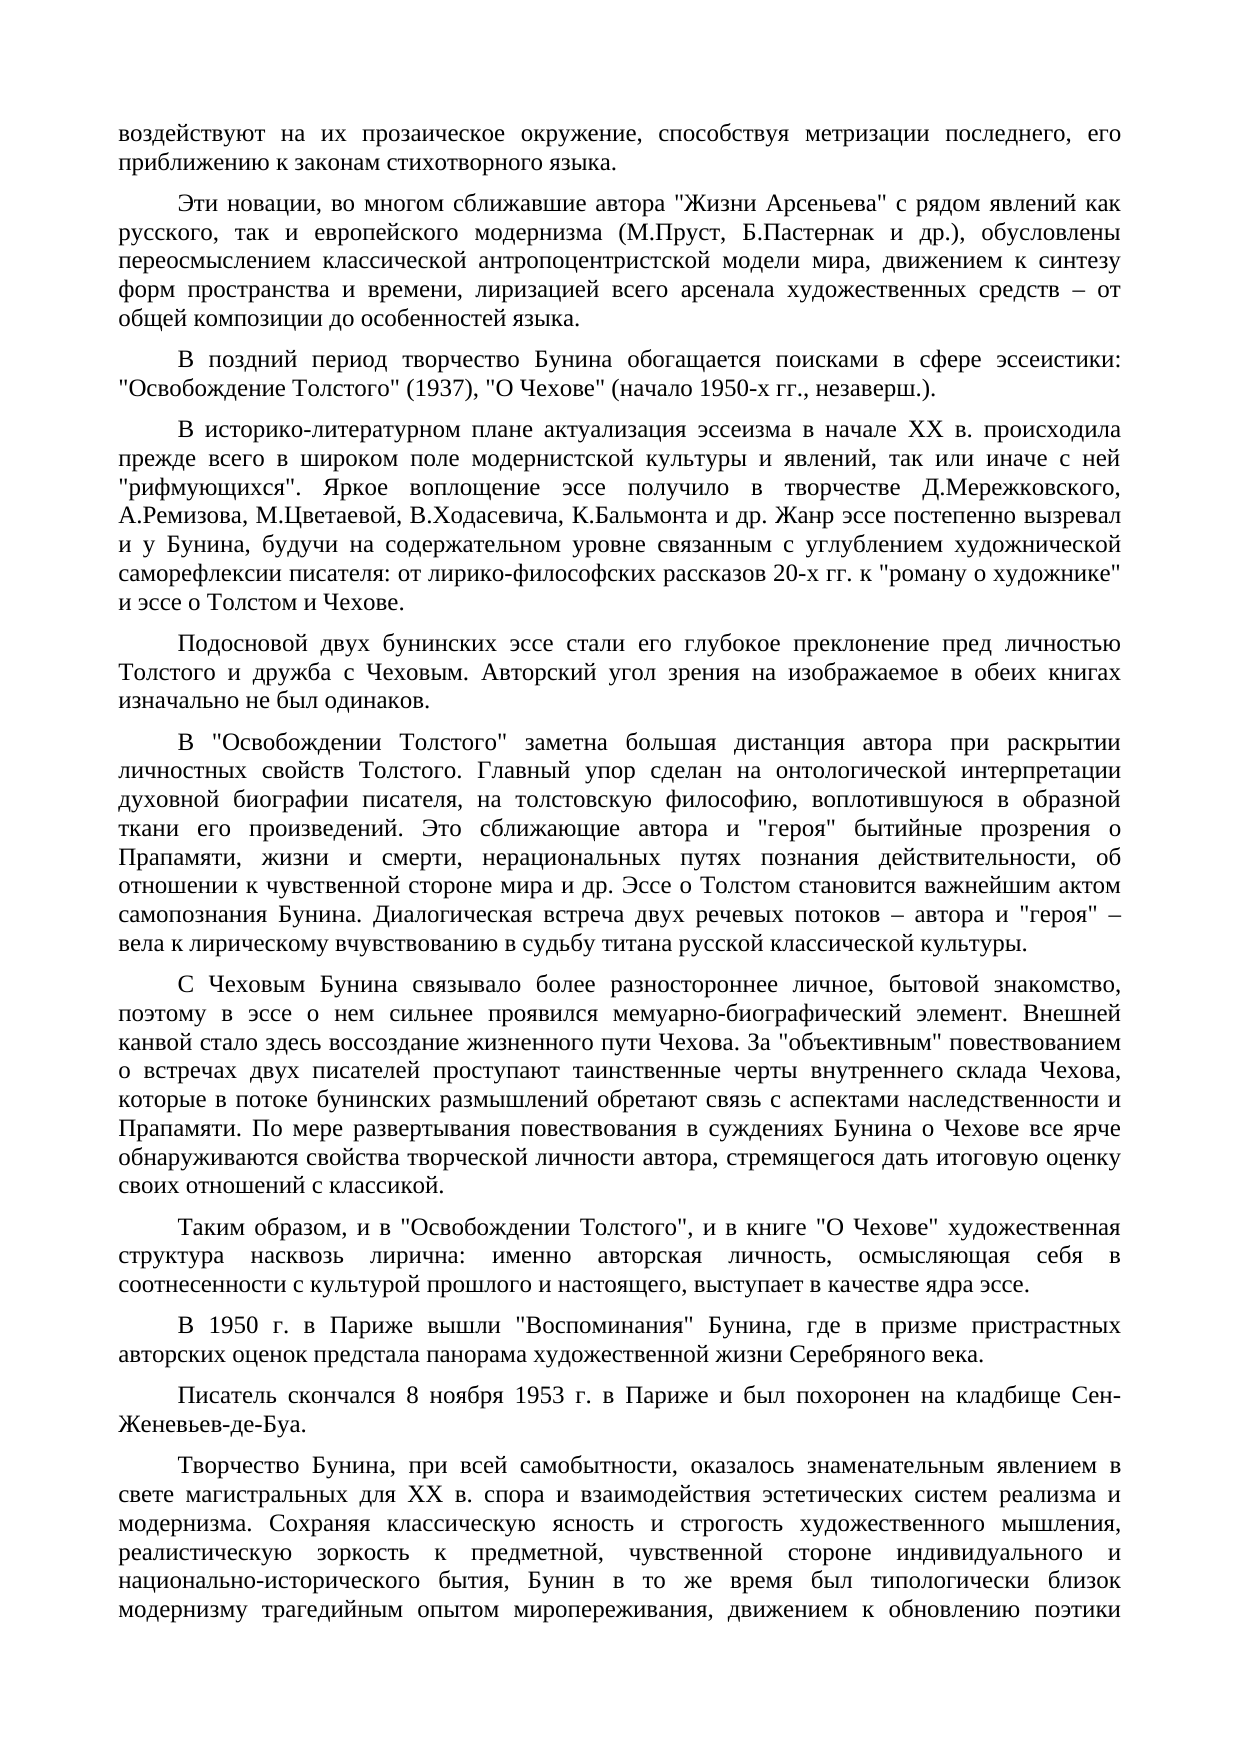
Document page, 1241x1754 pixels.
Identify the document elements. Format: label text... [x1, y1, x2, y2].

text В 1950 г. в Париже вышли "Воспоминания" Бунина, где в призме пристрастных авторских оценок предстала панорама художественной жизни Серебряного века. [118, 1311, 1122, 1368]
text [118, 1451, 1122, 1623]
text Подосновой двух бунинских эссе стали его глубокое преклонение пред личностью Толстого и дружба с Чеховым. Авторский угол зрения на изображаемое в обеих книгах изначально не был одинаков. [118, 628, 1122, 714]
text Писатель скончался 8 ноября 1953 г. в Париже и был похоронен на кладбище Сен-Женевьев-де-Буа. [118, 1381, 1122, 1438]
text Таким образом, и в "Освобождении Толстого", и в книге "О Чехове" художественная структура насквозь лирична: именно авторская личность, осмысляющая себя в соотнесенности с культурой прошлого и настоящего, выступает в качестве ядра эссе. [118, 1212, 1122, 1298]
text В "Освобождении Толстого" заметна большая дистанция автора при раскрытии личностных свойств Толстого. Главный упор сделан на онтологической интерпретации духовной биографии писателя, на толстовскую философию, воплотившуюся в образной ткани его произведений. Это сближающие автора и "героя" бытийные прозрения о Прапамяти, жизни и смерти, нерациональных путях познания действительности, об отношении к чувственной стороне мира и др. Эссе о Толстом становится важнейшим актом самопознания Бунина. Диалогическая встреча двух речевых потоков – автора и "героя" – вела к лирическому вчувствованию в судьбу титана русской классической культуры. [118, 727, 1122, 957]
text Эти новации, во многом сближавшие автора "Жизни Арсеньева" с рядом явлений как русского, так и европейского модернизма (М.Пруст, Б.Пастернак и др.), обусловлены переосмыслением классической антропоцентристской модели мира, движением к синтезу форм пространства и времени, лиризацией всего арсенала художественных средств – от общей композиции до особенностей языка. [118, 188, 1122, 332]
text В историко-литературном плане актуализация эссеизма в начале ХХ в. происходила прежде всего в широком поле модернистской культуры и явлений, так или иначе с ней "рифмующихся". Яркое воплощение эссе получило в творчестве Д.Мережковского, А.Ремизова, М.Цветаевой, В.Ходасевича, К.Бальмонта и др. Жанр эссе постепенно вызревал и у Бунина, будучи на содержательном уровне связанным с углублением художнической саморефлексии писателя: от лирико-философских рассказов 20-х гг. к "роману о художнике" и эссе о Толстом и Чехове. [118, 414, 1122, 616]
text В поздний период творчество Бунина обогащается поисками в сфере эссеистики: "Освобождение Толстого" (1937), "О Чехове" (начало 1950-х гг., незаверш.). [118, 344, 1122, 402]
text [118, 118, 1122, 176]
text С Чеховым Бунина связывало более разностороннее личное, бытовой знакомство, поэтому в эссе о нем сильнее проявился мемуарно-биографический элемент. Внешней канвой стало здесь воссоздание жизненного пути Чехова. За "объективным" повествованием о встречах двух писателей проступают таинственные черты внутреннего склада Чехова, которые в потоке бунинских размышлений обретают связь с аспектами наследственности и Прапамяти. По мере развертывания повествования в суждениях Бунина о Чехове все ярче обнаруживаются свойства творческой личности автора, стремящегося дать итоговую оценку своих отношений с классикой. [118, 969, 1122, 1199]
